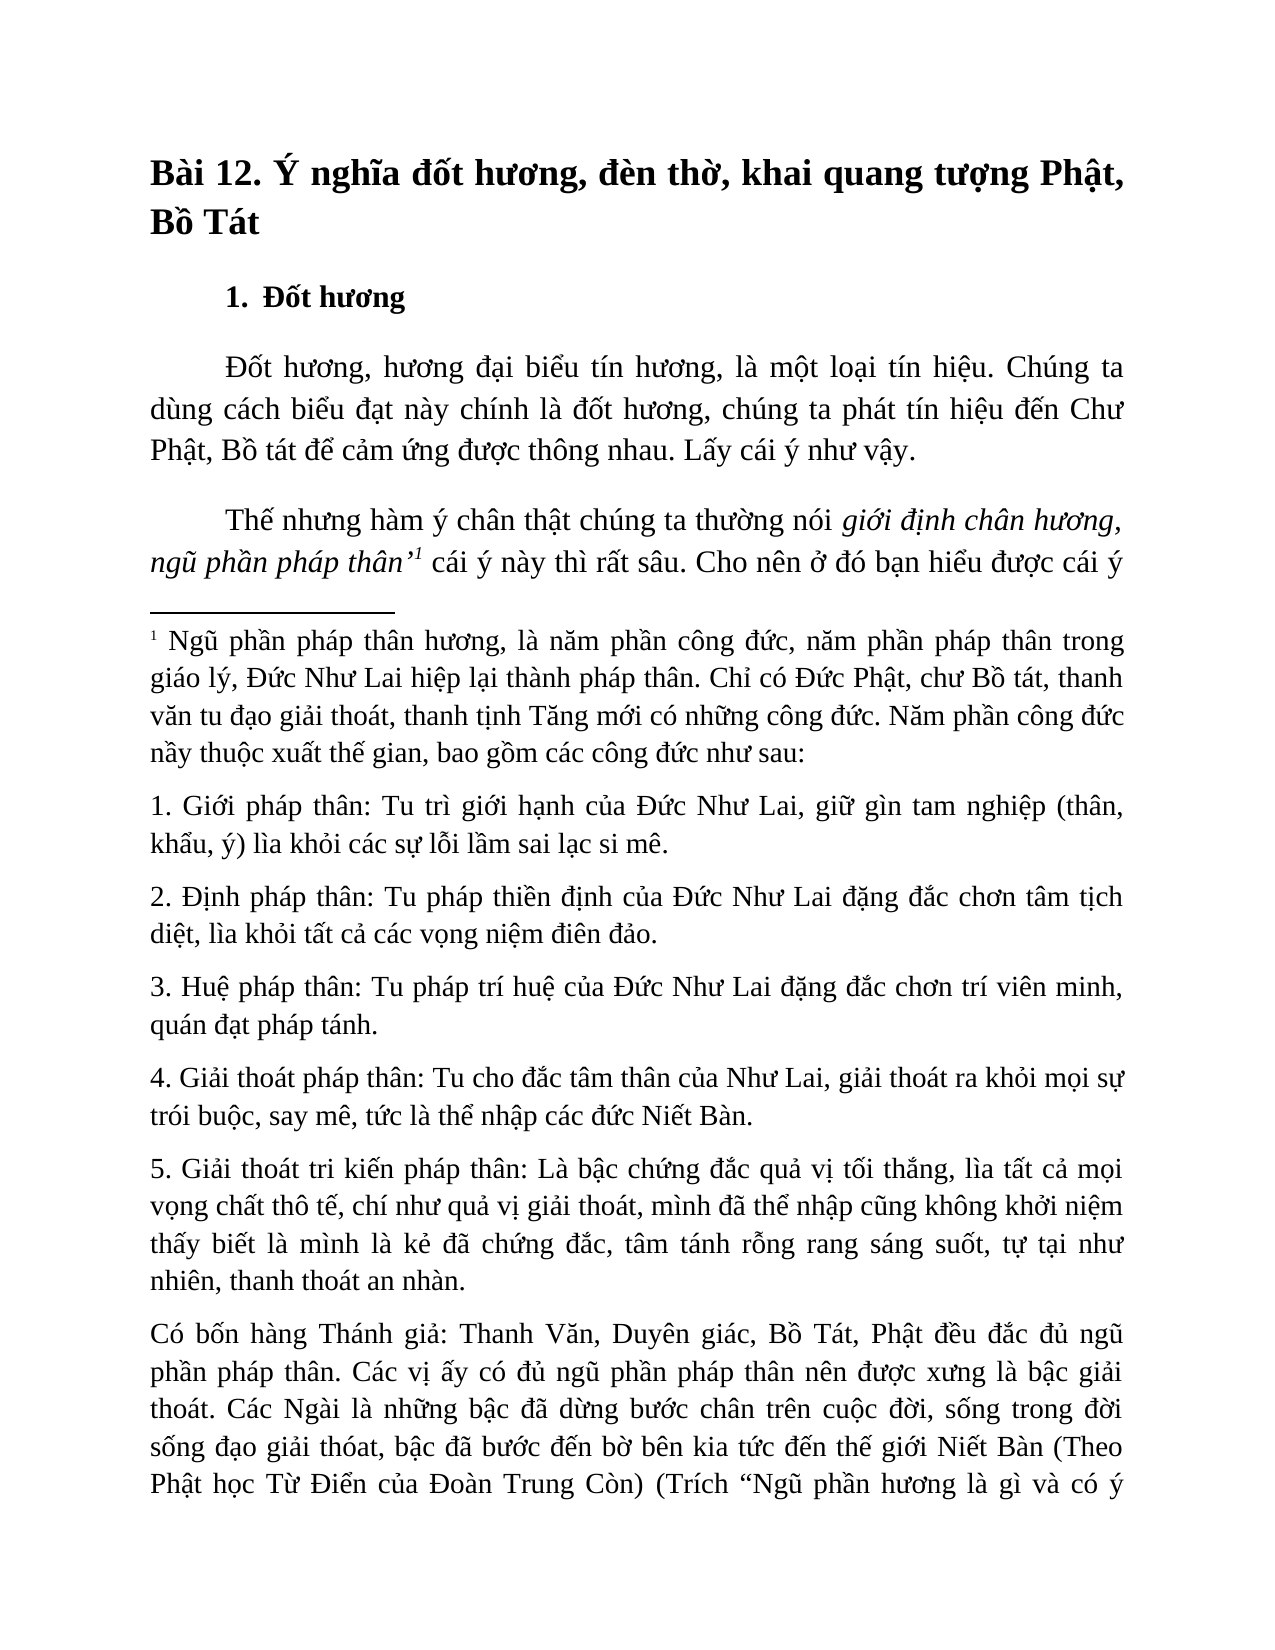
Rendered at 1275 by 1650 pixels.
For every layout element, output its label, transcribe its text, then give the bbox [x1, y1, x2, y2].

text Đốt hương, hương đại biểu tín hương, là một loại tín hiệu. Chúng ta dùng cách biểu đạt này chính là đốt hương, chúng ta phát tín hiệu đến Chư Phật, Bồ tát để cảm ứng được thông nhau. Lấy cái ý như vậy. [150, 349, 1125, 467]
list Đốt hương [225, 278, 1125, 314]
text Bài 12. Ý nghĩa đốt hương, đèn thờ, khai quang tượng Phật, Bồ Tát [150, 150, 1125, 243]
text Thế nhưng hàm ý chân thật chúng ta thường nói giới định chân hương, ngũ phần pháp thân’ cái ý này thì rất sâu. Cho nên ở đó bạn hiểu được cái ý này đốt hương để nhắc nhở bạn thứ để học thì rất nhiều. Cho nên chúng ta nhìn thấy khói hương ngửi được mùi hương liền nghĩ đến chính mình phải tu giới, phải tu định, phải tu huệ. Cho nên nó đại biểu giới định chân hương. Đại biểu ngũ phần pháp thân. Ba điều phía trước của phần pháp thân chính là: giới, định, huệ; hai điều phía sau thêm vào giải thoát, giải thoát tri kiến. Cho nên dùng cái phương pháp này để nhắc nhở chúng ta. [150, 502, 1125, 579]
